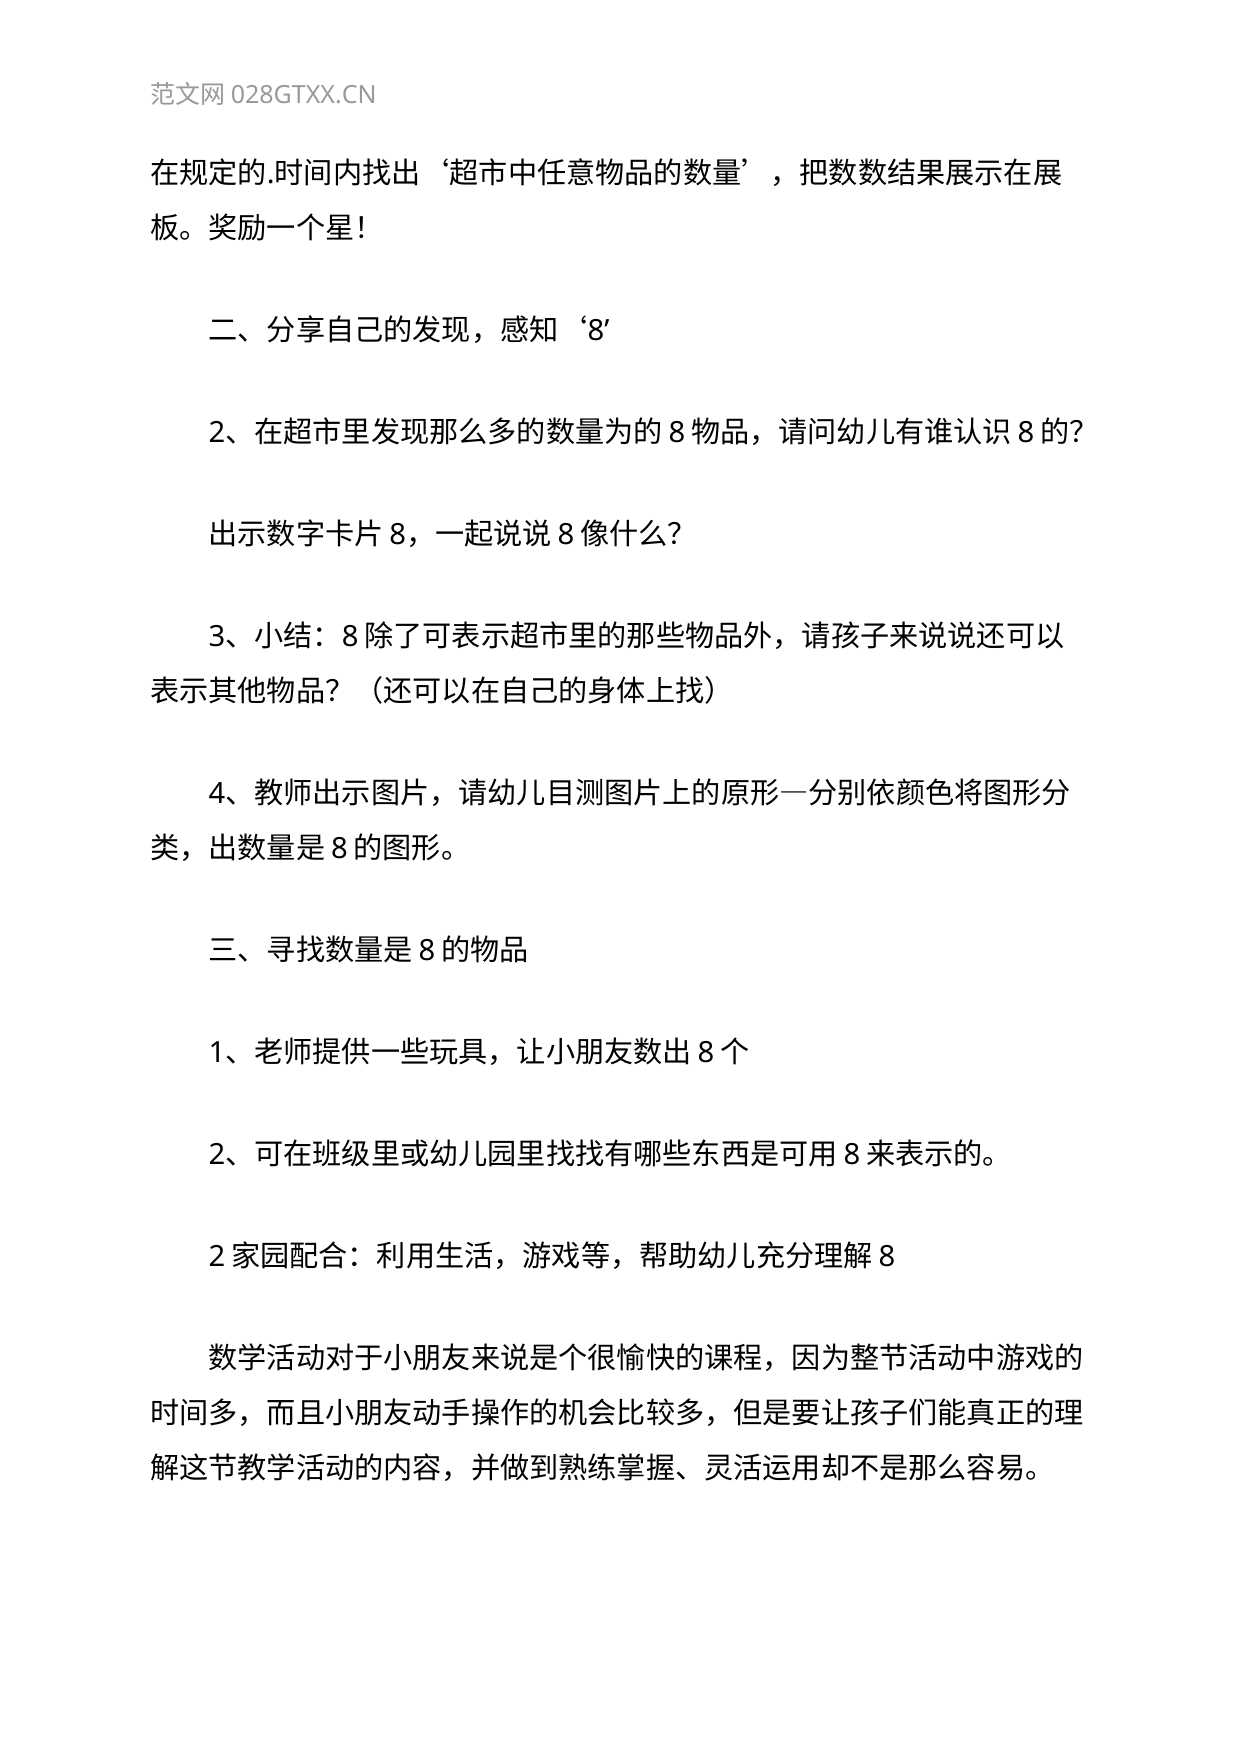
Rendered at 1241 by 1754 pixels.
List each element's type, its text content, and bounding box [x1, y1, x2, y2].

text 2、在超市里发现那么多的数量为的8物品，请问幼儿有谁认识8的？ [150, 409, 1090, 451]
text 2家园配合：利用生活，游戏等，帮助幼儿充分理解8 [150, 1232, 1090, 1275]
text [150, 150, 1090, 247]
text 3、小结：8除了可表示超市里的那些物品外，请孩子来说说还可以表示其他物品？（还可以在自己的身体上找） [150, 613, 1090, 710]
text 1、老师提供一些玩具，让小朋友数出8个 [150, 1028, 1090, 1071]
text 出示数字卡片8，一起说说8像什么？ [150, 511, 1090, 553]
text 二、分享自己的发现，感知‘8’ [150, 307, 1090, 349]
text 4、教师出示图片，请幼儿目测图片上的原形—分别依颜色将图形分类，出数量是8的图形。 [150, 769, 1090, 867]
text 数学活动对于小朋友来说是个很愉快的课程，因为整节活动中游戏的时间多，而且小朋友动手操作的机会比较多，但是要让孩子们能真正的理解这节教学活动的内容，并做到熟练掌握、灵活运用却不是那么容易。 [150, 1334, 1090, 1486]
text 2、可在班级里或幼儿园里找找有哪些东西是可用8来表示的。 [150, 1130, 1090, 1173]
text 三、寻找数量是8的物品 [150, 926, 1090, 969]
